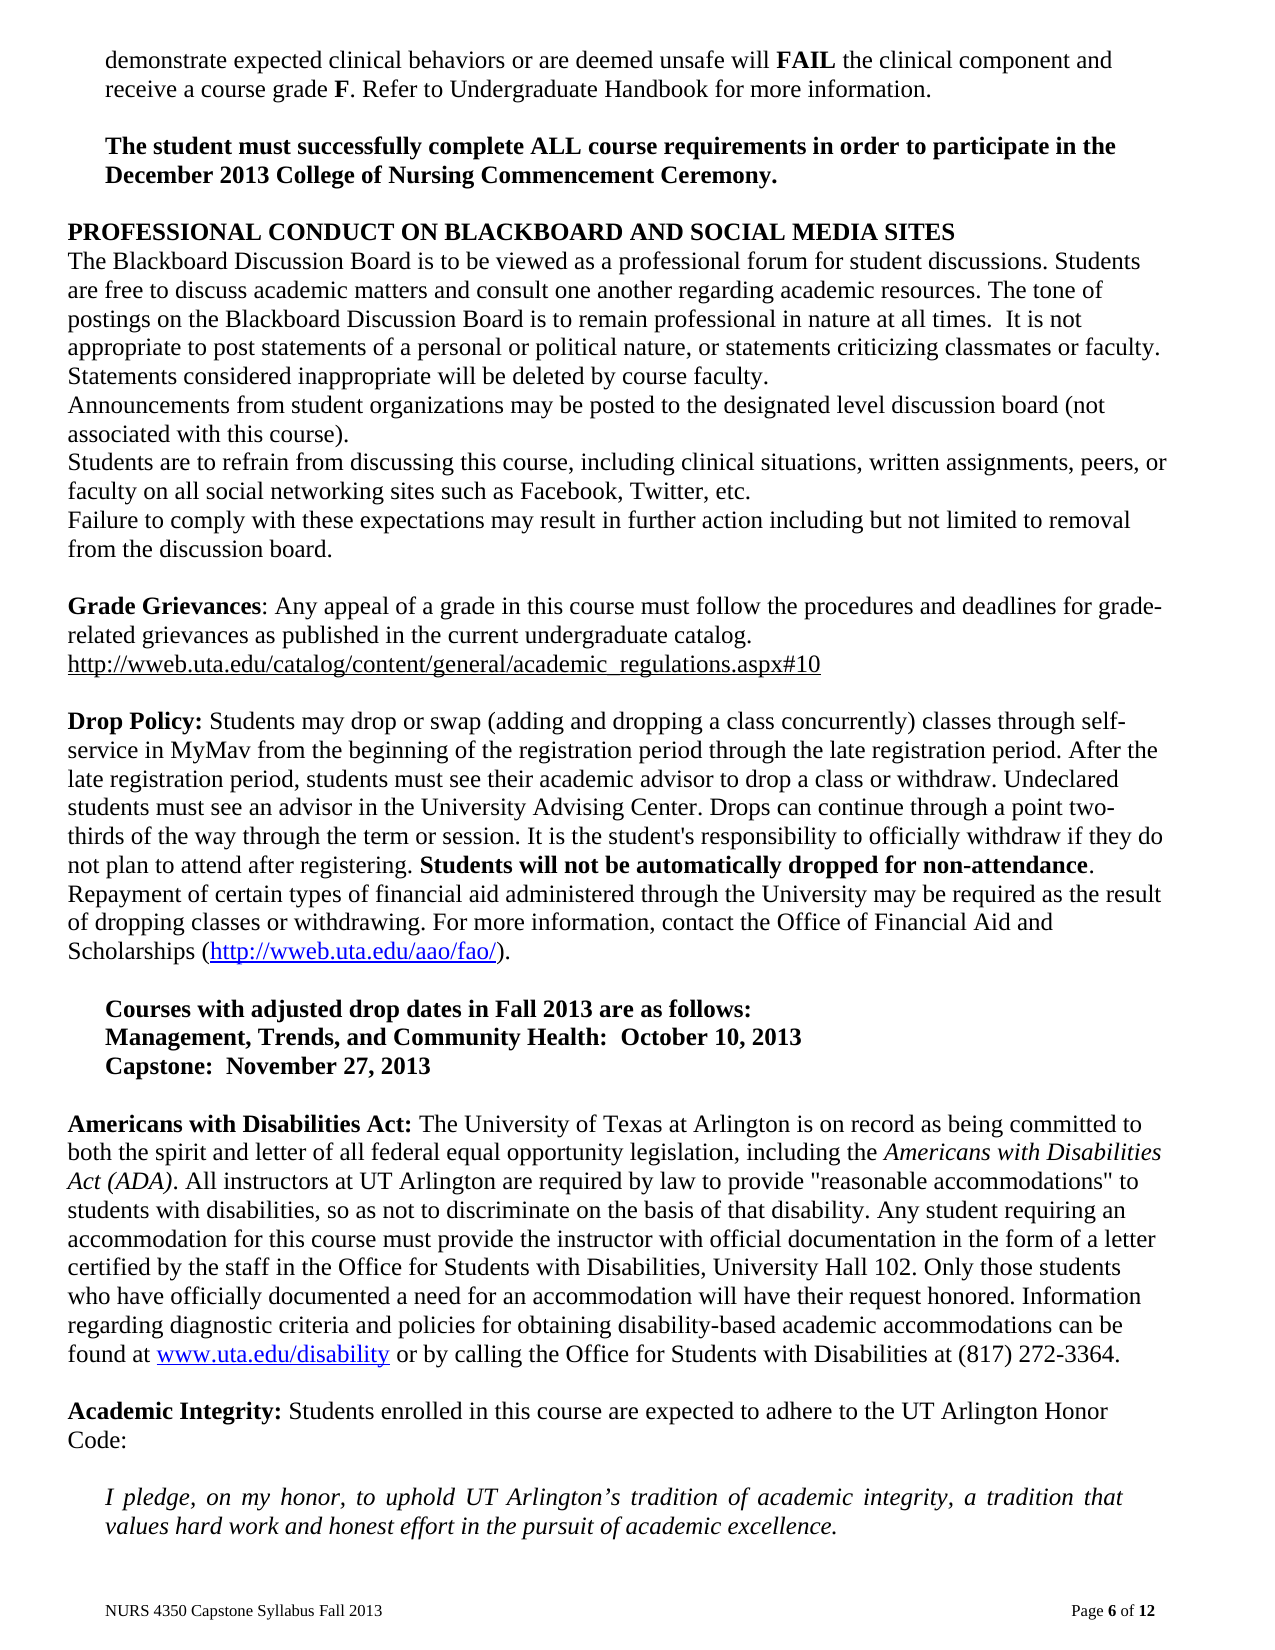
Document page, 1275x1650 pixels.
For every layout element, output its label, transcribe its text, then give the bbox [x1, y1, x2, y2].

text Management, Trends, and Community Health: October 10, 2013 [105, 1022, 1170, 1051]
text Capstone: November 27, 2013 [105, 1051, 1170, 1080]
text Academic Integrity: Students enrolled in this course are expected to adhere to the UT Arlington Honor Code: [67, 1396, 1170, 1454]
text Drop Policy: Students may drop or swap (adding and dropping a class concurrently) classes through self-service in MyMav from the beginning of the registration period through the late registration period. After the late registration period, students must see their academic advisor to drop a class or withdraw. Undeclared students must see an advisor in the University Advising Center. Drops can continue through a point two-thirds of the way through the term or session. It is the student's responsibility to officially withdraw if they do not plan to attend after registering. Students will not be automatically dropped for non-attendance. Repayment of certain types of financial aid administered through the University may be required as the result of dropping classes or withdrawing. For more information, contact the Office of Financial Aid and Scholarships (http://wweb.uta.edu/aao/fao/). [67, 706, 1170, 965]
text Courses with adjusted drop dates in Fall 2013 are as follows: [105, 994, 1170, 1022]
text Failure to comply with these expectations may result in further action including but not limited to removal from the discussion board. [67, 505, 1170, 562]
text Announcements from student organizations may be posted to the designated level discussion board (not associated with this course). [67, 390, 1170, 447]
text The student must successfully complete ALL course requirements in order to participate in the December 2013 College of Nursing Commencement Ceremony. [105, 131, 1170, 189]
text The Blackboard Discussion Board is to be viewed as a professional forum for student discussions. Students are free to discuss academic matters and consult one another regarding academic resources. The tone of postings on the Blackboard Discussion Board is to remain professional in nature at all times. It is not appropriate to post statements of a personal or political nature, or statements criticizing classmates or faculty. Statements considered inappropriate will be deleted by course faculty. [67, 246, 1170, 390]
text Grade Grievances: Any appeal of a grade in this course must follow the procedures and deadlines for grade-related grievances as published in the current undergraduate catalog. http://wweb.uta.edu/catalog/content/general/academic_regulations.aspx#10 [67, 591, 1170, 677]
text Students are to refrain from discussing this course, including clinical situations, written assignments, peers, or faculty on all social networking sites such as Facebook, Twitter, etc. [67, 447, 1170, 505]
text PROFESSIONAL CONDUCT ON BLACKBOARD AND SOCIAL MEDIA SITES [67, 217, 1170, 246]
text Americans with Disabilities Act: The University of Texas at Arlington is on record as being committed to both the spirit and letter of all federal equal opportunity legislation, including the Americans with Disabilities Act (ADA). All instructors at UT Arlington are required by law to provide "reasonable accommodations" to students with disabilities, so as not to discriminate on the basis of that disability. Any student requiring an accommodation for this course must provide the instructor with official documentation in the form of a letter certified by the staff in the Office for Students with Disabilities, University Hall 102. Only those students who have officially documented a need for an accommodation will have their request honored. Information regarding diagnostic criteria and policies for obtaining disability-based academic accommodations can be found at www.uta.edu/disability or by calling the Office for Students with Disabilities at (817) 272-3364. [67, 1109, 1170, 1367]
text I pledge, on my honor, to uphold UT Arlington’s tradition of academic integrity, a tradition that values hard work and honest effort in the pursuit of academic excellence. [105, 1482, 1125, 1540]
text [105, 45, 1170, 102]
